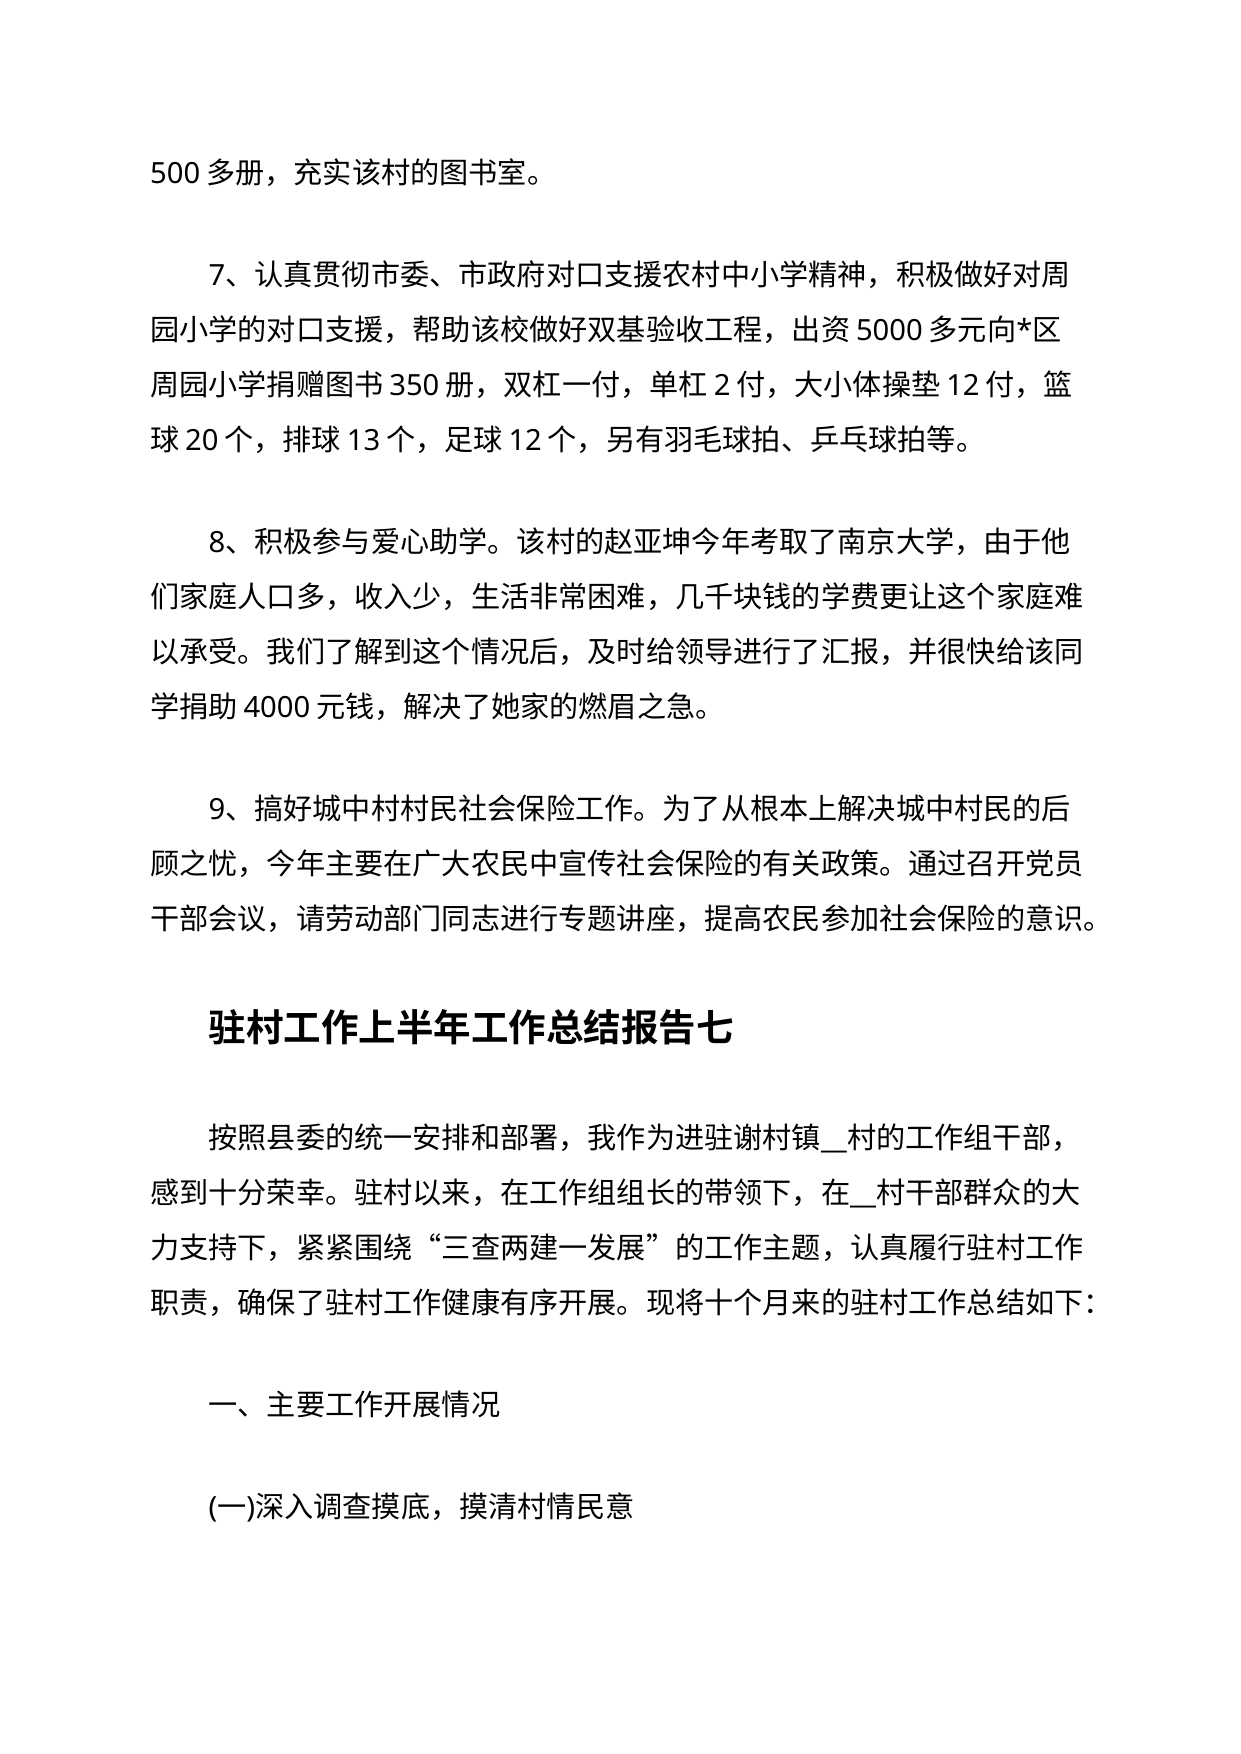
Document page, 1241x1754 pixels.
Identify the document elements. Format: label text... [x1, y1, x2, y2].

text 9、搞好城中村村民社会保险工作。为了从根本上解决城中村民的后顾之忧，今年主要在广大农民中宣传社会保险的有关政策。通过召开党员干部会议，请劳动部门同志进行专题讲座，提高农民参加社会保险的意识。 [150, 786, 1090, 938]
text (一)深入调查摸底，摸清村情民意 [150, 1483, 1090, 1526]
text 8、积极参与爱心助学。该村的赵亚坤今年考取了南京大学，由于他们家庭人口多，收入少，生活非常困难，几千块钱的学费更让这个家庭难以承受。我们了解到这个情况后，及时给领导进行了汇报，并很快给该同学捐助4000元钱，解决了她家的燃眉之急。 [150, 519, 1090, 726]
text 驻村工作上半年工作总结报告七 [150, 997, 1090, 1052]
text 7、认真贯彻市委、市政府对口支援农村中小学精神，积极做好对周园小学的对口支援，帮助该校做好双基验收工程，出资5000多元向*区周园小学捐赠图书350册，双杠一付，单杠2付，大小体操垫12付，篮球20个，排球13个，足球12个，另有羽毛球拍、乒乓球拍等。 [150, 252, 1090, 459]
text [150, 150, 1090, 192]
text 一、主要工作开展情况 [150, 1381, 1090, 1424]
text 按照县委的统一安排和部署，我作为进驻谢村镇__村的工作组干部，感到十分荣幸。驻村以来，在工作组组长的带领下，在__村干部群众的大力支持下，紧紧围绕“三查两建一发展”的工作主题，认真履行驻村工作职责，确保了驻村工作健康有序开展。现将十个月来的驻村工作总结如下： [150, 1115, 1090, 1322]
